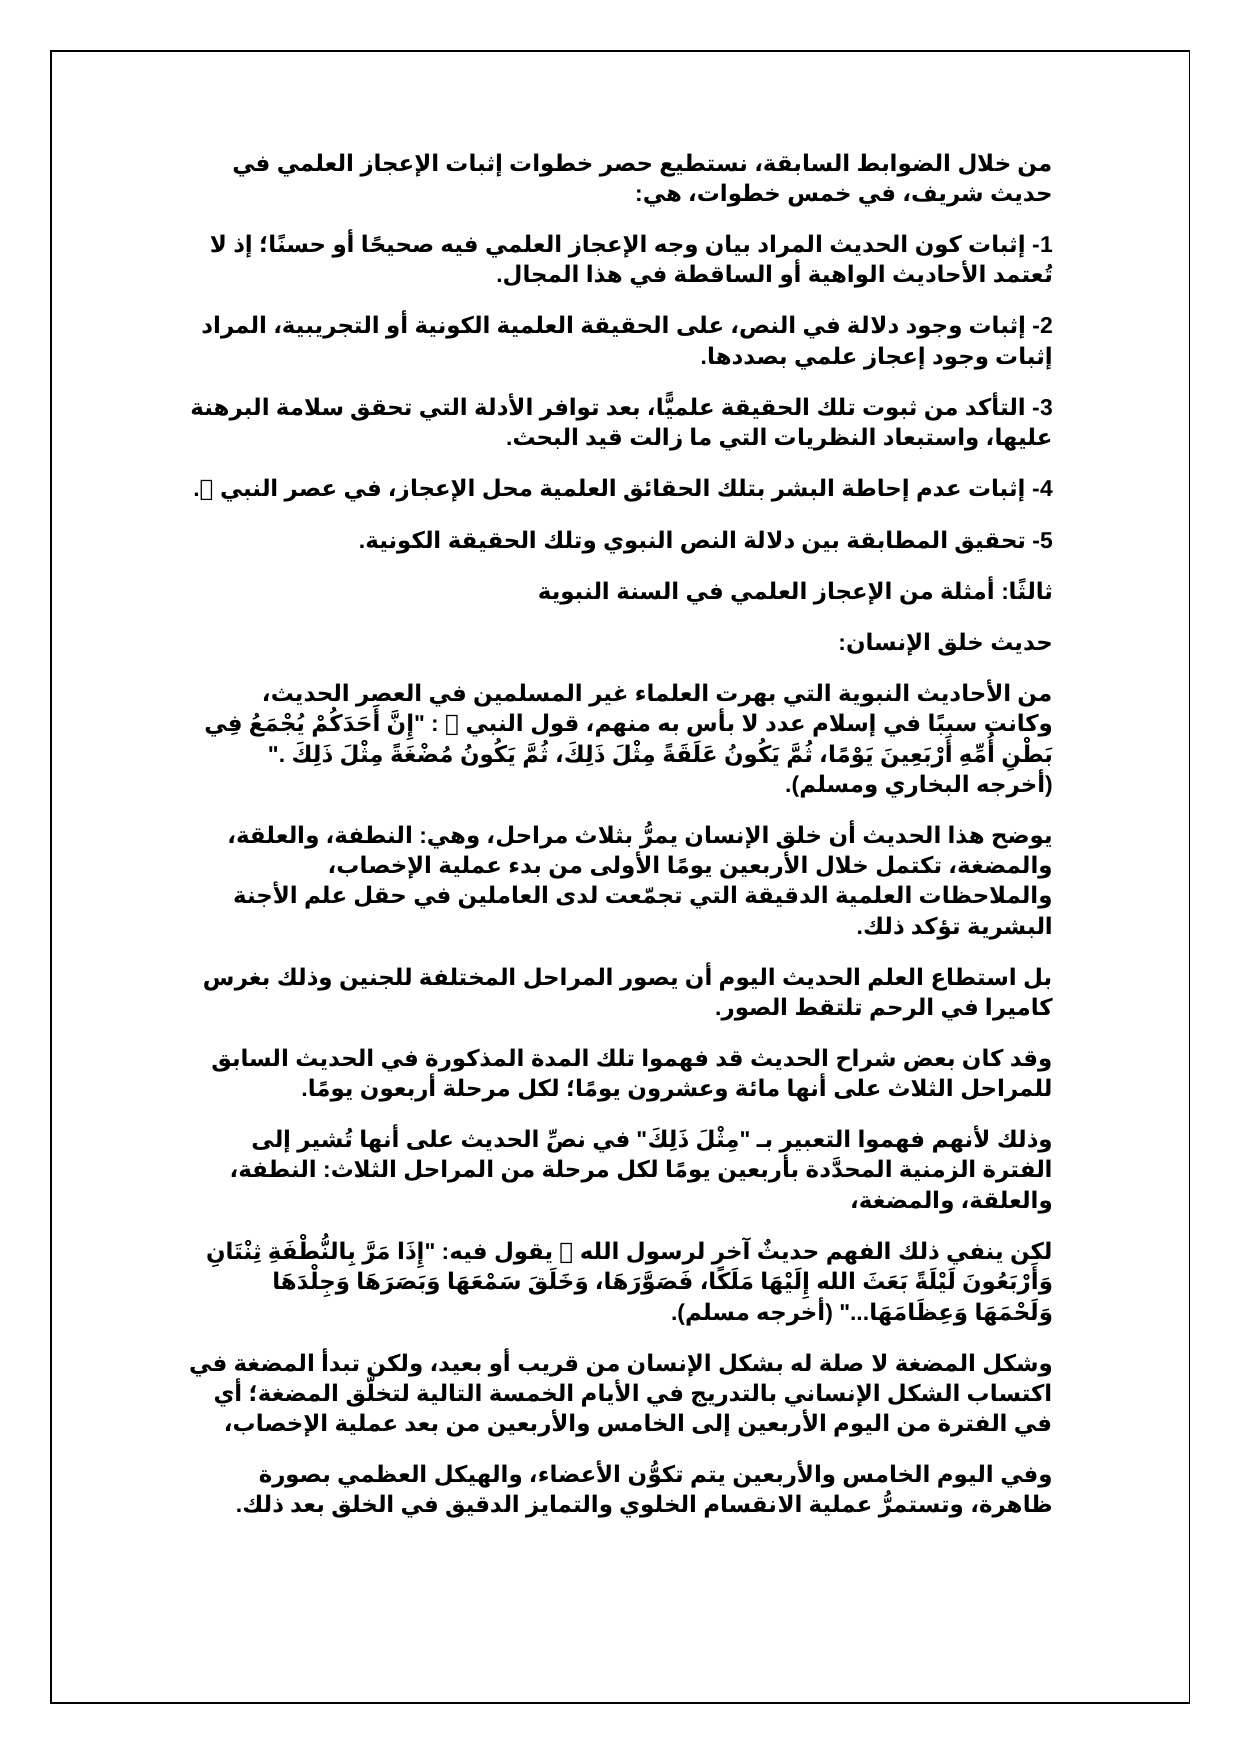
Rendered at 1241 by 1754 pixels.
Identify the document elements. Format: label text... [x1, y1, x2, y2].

text بل استطاع العلم الحديث اليوم أن يصور المراحل المختلفة للجنين وذلك بغرس كاميرا في الرحم تلتقط الصور. [187, 964, 1053, 1020]
text من خلال الضوابط السابقة، نستطيع حصر خطوات إثبات الإعجاز العلمي في حديث شريف، في خمس خطوات، هي: [187, 150, 1053, 207]
text من الأحاديث النبوية التي بهرت العلماء غير المسلمين في العصر الحديث، وكانت سببًا في إسلام عدد لا بأس به منهم، قول النبي : "إِنَّ أَحَدَكُمْ يُجْمَعُ فِي بَطْنِ أُمِّهِ أَرْبَعِينَ يَوْمًا، ثُمَّ يَكُونُ عَلَقَةً مِثْلَ ذَلِكَ، ثُمَّ يَكُونُ مُضْغَةً مِثْلَ ذَلِكَ ." (أخرجه البخاري ومسلم). [187, 680, 1053, 797]
text حديث خلق الإنسان: [187, 629, 1053, 655]
text وشكل المضغة لا صلة له بشكل الإنسان من قريب أو بعيد، ولكن تبدأ المضغة في اكتساب الشكل الإنساني بالتدريج في الأيام الخمسة التالية لتخلّق المضغة؛ أي في الفترة من اليوم الأربعين إلى الخامس والأربعين من بعد عملية الإخصاب، [187, 1349, 1053, 1436]
text 5- تحقيق المطابقة بين دلالة النص النبوي وتلك الحقيقة الكونية. [187, 527, 1053, 553]
text وفي اليوم الخامس والأربعين يتم تكوُّن الأعضاء، والهيكل العظمي بصورة ظاهرة، وتستمرُّ عملية الانقسام الخلوي والتمايز الدقيق في الخلق بعد ذلك. [187, 1461, 1053, 1518]
text 3- التأكد من ثبوت تلك الحقيقة علميًّا، بعد توافر الأدلة التي تحقق سلامة البرهنة عليها، واستبعاد النظريات التي ما زالت قيد البحث. [187, 394, 1053, 450]
text 4- إثبات عدم إحاطة البشر بتلك الحقائق العلمية محل الإعجاز، في عصر النبي . [187, 475, 1053, 502]
text لكن ينفي ذلك الفهم حديثٌ آخر لرسول الله يقول فيه: "إِذَا مَرَّ بِالنُّطْفَةِ ثِنْتَانِ وَأَرْبَعُونَ لَيْلَةً بَعَثَ الله إِلَيْهَا مَلَكًا، فَصَوَّرَهَا، وَخَلَقَ سَمْعَهَا وَبَصَرَهَا وَجِلْدَهَا وَلَحْمَهَا وَعِظَامَهَا..." (أخرجه مسلم). [187, 1238, 1053, 1325]
text ثالثًا: أمثلة من الإعجاز العلمي في السنة النبوية [187, 578, 1053, 604]
text 2- إثبات وجود دلالة في النص، على الحقيقة العلمية الكونية أو التجريبية، المراد إثبات وجود إعجاز علمي بصددها. [187, 312, 1053, 369]
text وقد كان بعض شراح الحديث قد فهموا تلك المدة المذكورة في الحديث السابق للمراحل الثلاث على أنها مائة وعشرون يومًا؛ لكل مرحلة أربعون يومًا. [187, 1045, 1053, 1101]
text 1- إثبات كون الحديث المراد بيان وجه الإعجاز العلمي فيه صحيحًا أو حسنًا؛ إذ لا تُعتمد الأحاديث الواهية أو الساقطة في هذا المجال. [187, 231, 1053, 288]
text وذلك لأنهم فهموا التعبير بـ "مِثْلَ ذَلِكَ" في نصِّ الحديث على أنها تُشير إلى الفترة الزمنية المحدَّدة بأربعين يومًا لكل مرحلة من المراحل الثلاث: النطفة، والعلقة، والمضغة، [187, 1126, 1053, 1213]
text يوضح هذا الحديث أن خلق الإنسان يمرُّ بثلاث مراحل، وهي: النطفة، والعلقة، والمضغة، تكتمل خلال الأربعين يومًا الأولى من بدء عملية الإخصاب، والملاحظات العلمية الدقيقة التي تجمّعت لدى العاملين في حقل علم الأجنة البشرية تؤكد ذلك. [187, 822, 1053, 939]
